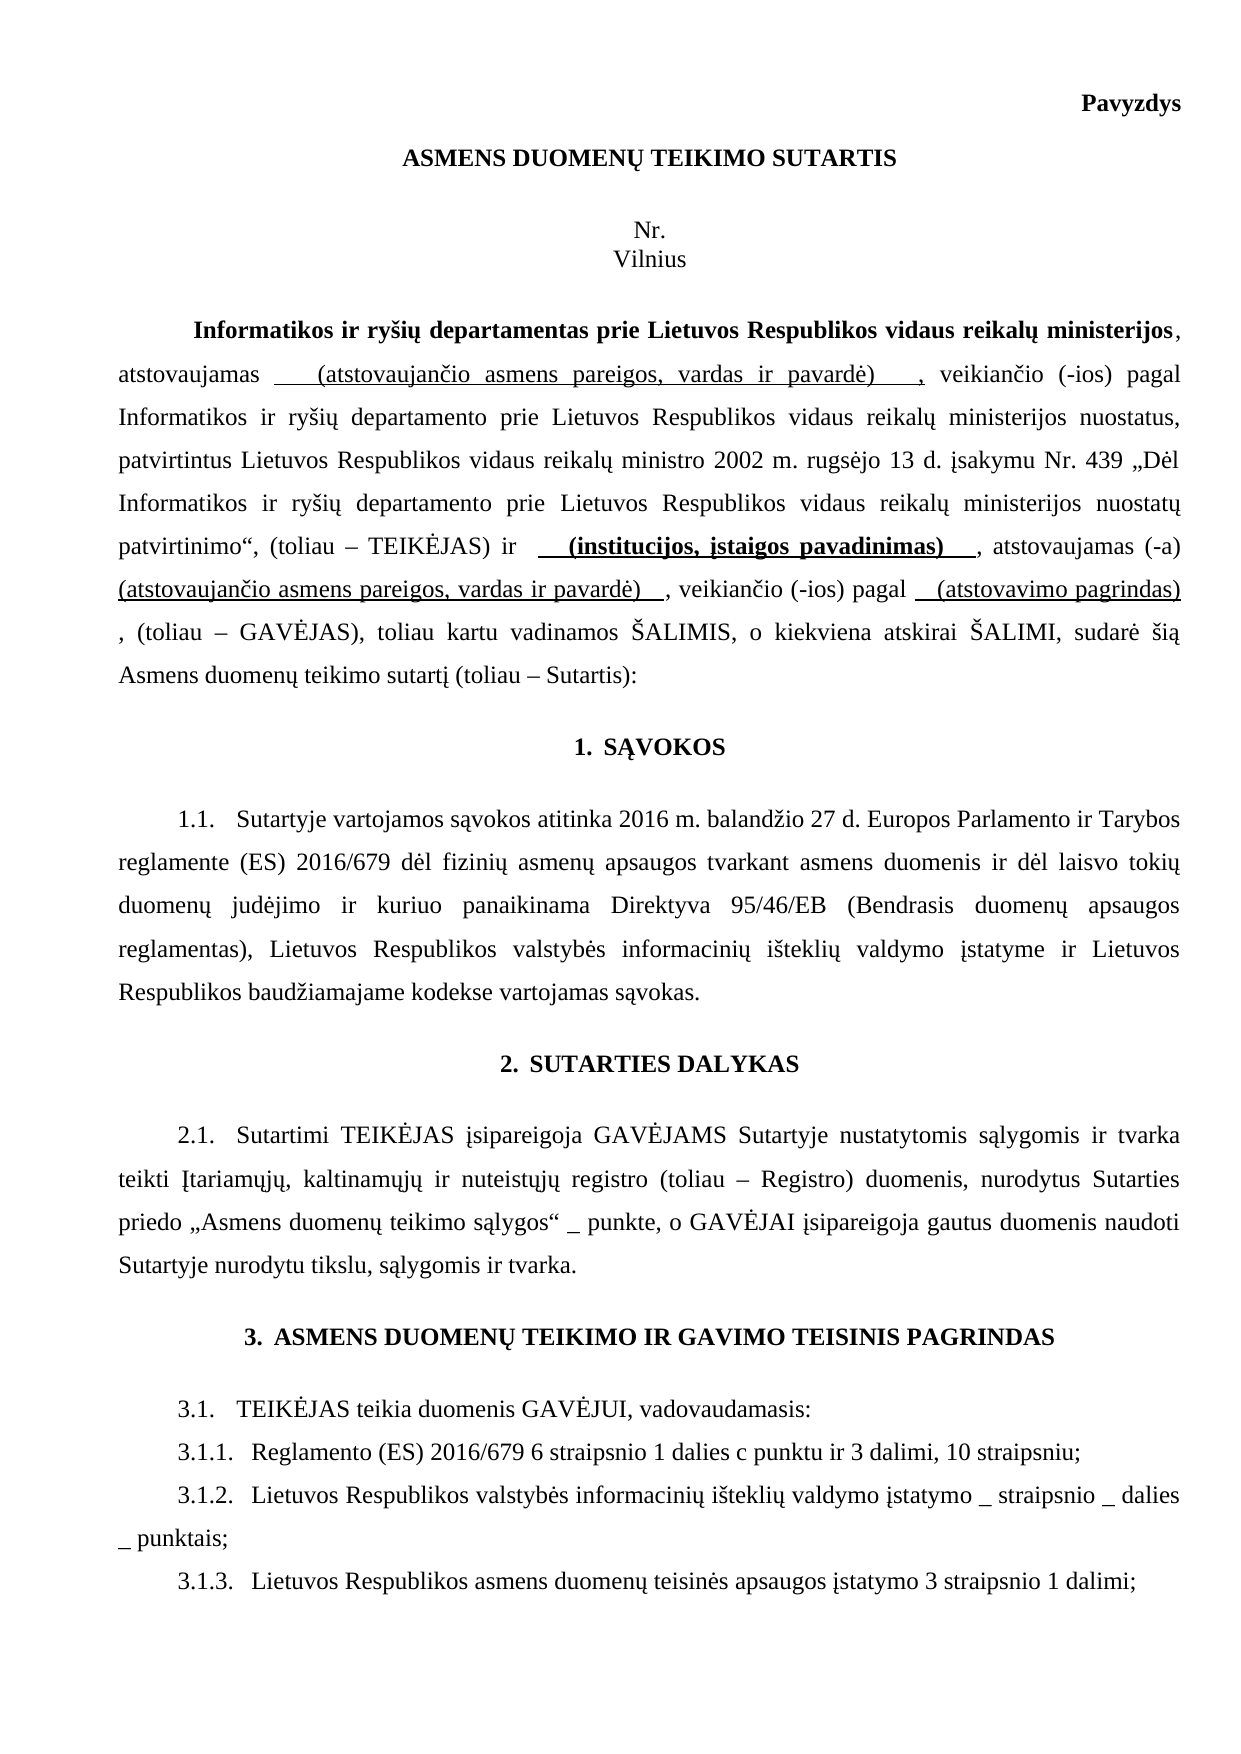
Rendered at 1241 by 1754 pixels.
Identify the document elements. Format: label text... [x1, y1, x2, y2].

list TEIKĖJAS teikia duomenis GAVĖJUI, vadovaudamasis: [118, 1394, 1181, 1422]
list Sutartyje vartojamos sąvokos atitinka 2016 m. balandžio 27 d. Europos Parlamento ir Tarybos reglamente (ES) 2016/679 dėl fizinių asmenų apsaugos tvarkant asmens duomenis ir dėl laisvo tokių duomenų judėjimo ir kuriuo panaikinama Direktyva 95/46/EB (Bendrasis duomenų apsaugos reglamentas), Lietuvos Respublikos valstybės informacinių išteklių valdymo įstatyme ir Lietuvos Respublikos baudžiamajame kodekse vartojamas sąvokas. [118, 804, 1181, 1006]
list Sutartimi TEIKĖJAS įsipareigoja GAVĖJAMS Sutartyje nustatytomis sąlygomis ir tvarka teikti Įtariamųjų, kaltinamųjų ir nuteistųjų registro (toliau – Registro) duomenis, nurodytus Sutarties priedo „Asmens duomenų teikimo sąlygos“ _ punkte, o GAVĖJAI įsipareigoja gautus duomenis naudoti Sutartyje nurodytu tikslu, sąlygomis ir tvarka. [118, 1121, 1181, 1279]
list SĄVOKOS [118, 732, 1181, 761]
text Nr. [118, 215, 1181, 244]
list Reglamento (ES) 2016/679 6 straipsnio 1 dalies c punktu ir 3 dalimi, 10 straipsniu; [118, 1437, 1181, 1466]
list ASMENS DUOMENŲ TEIKIMO IR GAVIMO TEISINIS PAGRINDAS [118, 1322, 1181, 1351]
list Lietuvos Respublikos asmens duomenų teisinės apsaugos įstatymo 3 straipsnio 1 dalimi; [118, 1566, 1181, 1595]
text Informatikos ir ryšių departamentas prie Lietuvos Respublikos vidaus reikalų ministerijos, atstovaujamas (atstovaujančio asmens pareigos, vardas ir pavardė) , veikiančio (-ios) pagal Informatikos ir ryšių departamento prie Lietuvos Respublikos vidaus reikalų ministerijos nuostatus, patvirtintus Lietuvos Respublikos vidaus reikalų ministro 2002 m. rugsėjo 13 d. įsakymu Nr. 439 „Dėl Informatikos ir ryšių departamento prie Lietuvos Respublikos vidaus reikalų ministerijos nuostatų patvirtinimo“, (toliau – TEIKĖJAS) ir (institucijos, įstaigos pavadinimas) , atstovaujamas (-a) (atstovaujančio asmens pareigos, vardas ir pavardė) , veikiančio (-ios) pagal (atstovavimo pagrindas) , (toliau – GAVĖJAS), toliau kartu vadinamos ŠALIMIS, o kiekviena atskirai ŠALIMI, sudarė šią Asmens duomenų teikimo sutartį (toliau – Sutartis): [118, 316, 1181, 689]
list SUTARTIES DALYKAS [118, 1049, 1181, 1077]
list Lietuvos Respublikos valstybės informacinių išteklių valdymo įstatymo _ straipsnio _ dalies _ punktais; [118, 1480, 1181, 1552]
text Vilnius [118, 244, 1181, 272]
text ASMENS DUOMENŲ TEIKIMO SUTARTIS [118, 143, 1181, 172]
